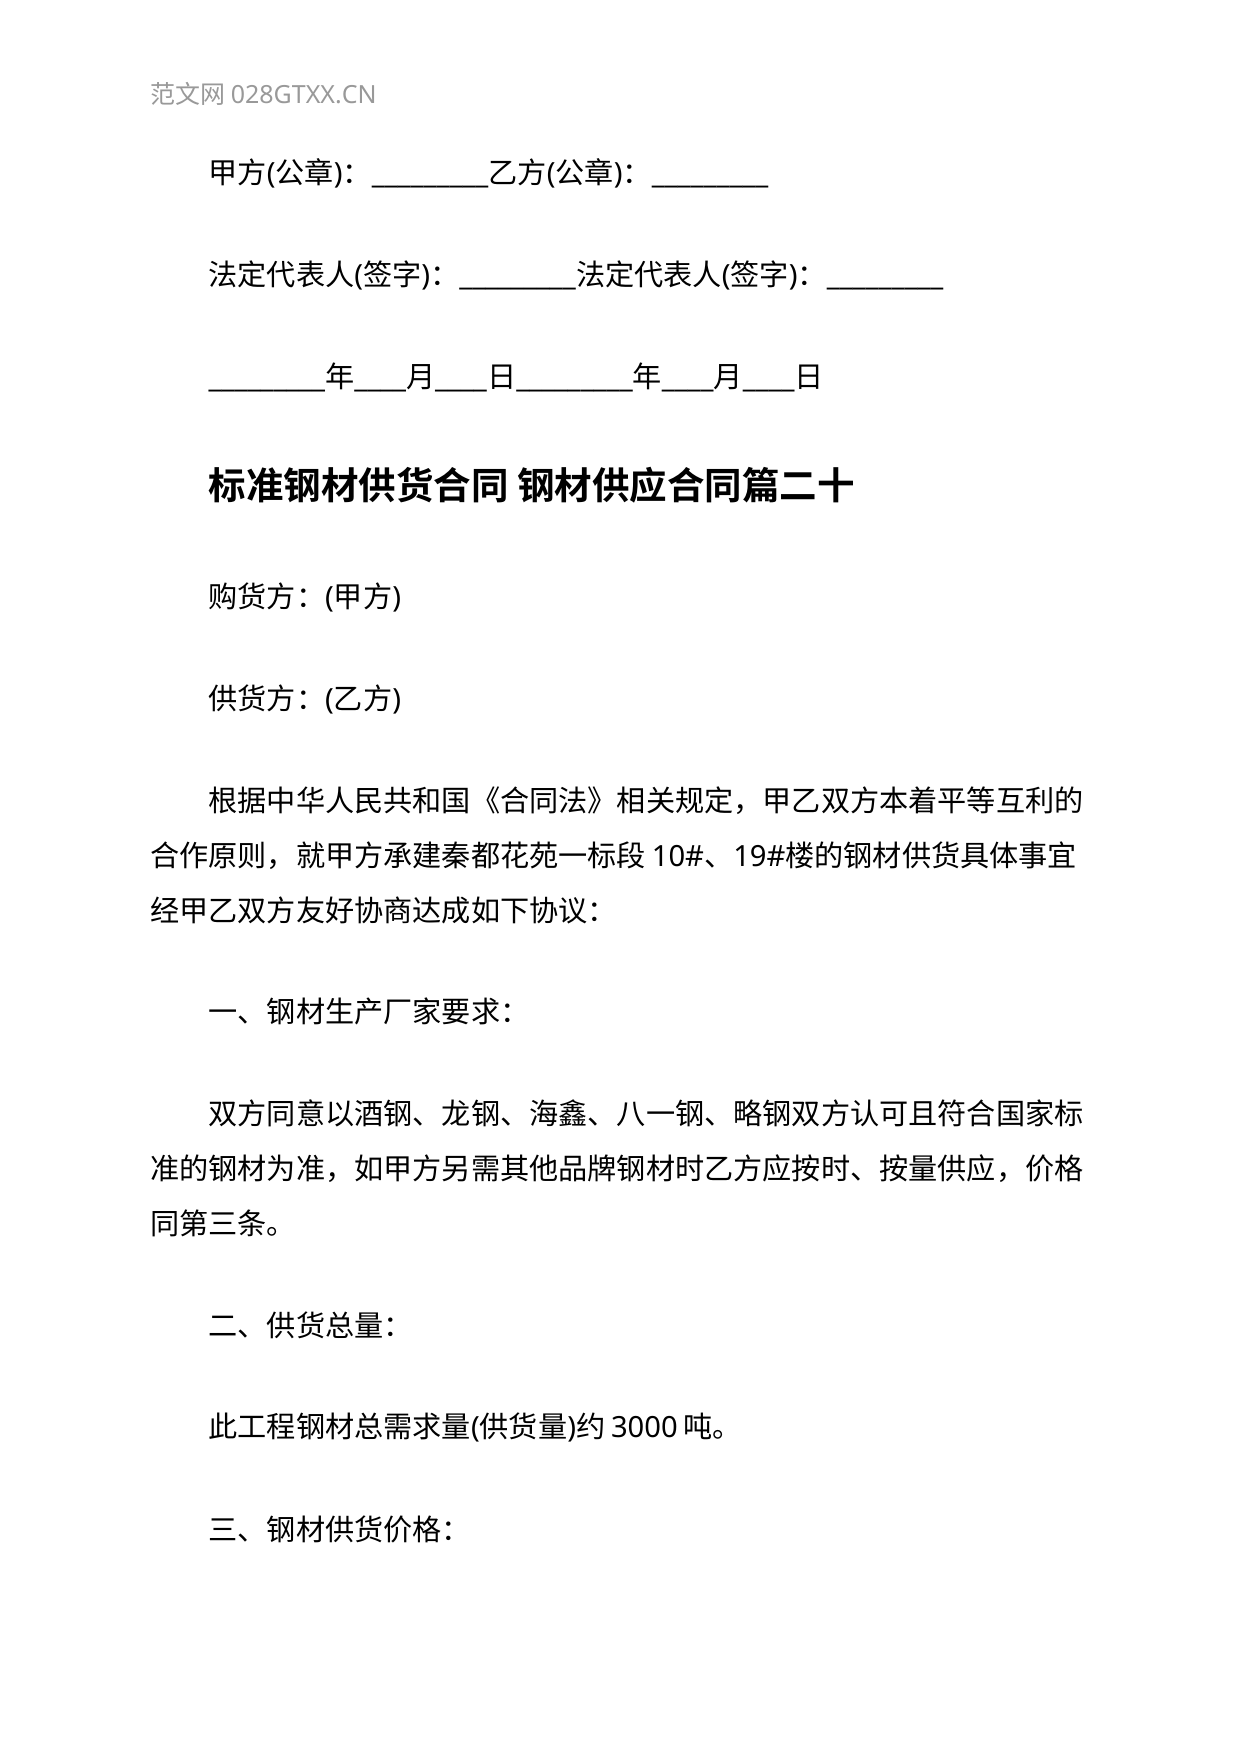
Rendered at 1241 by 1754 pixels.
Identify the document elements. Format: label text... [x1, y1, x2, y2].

text 根据中华人民共和国《合同法》相关规定，甲乙双方本着平等互利的合作原则，就甲方承建秦都花苑一标段10#、19#楼的钢材供货具体事宜经甲乙双方友好协商达成如下协议： [150, 777, 1090, 929]
text 二、供货总量： [150, 1302, 1090, 1344]
text 甲方(公章)：_________乙方(公章)：_________ [150, 150, 1090, 192]
text 购货方：(甲方) [150, 573, 1090, 616]
text _________年____月____日_________年____月____日 [150, 354, 1090, 396]
text 此工程钢材总需求量(供货量)约3000吨。 [150, 1404, 1090, 1446]
text 三、钢材供货价格： [150, 1506, 1090, 1548]
text 供货方：(乙方) [150, 675, 1090, 718]
text 标准钢材供货合同 钢材供应合同篇二十 [150, 456, 1090, 510]
text 法定代表人(签字)：_________法定代表人(签字)：_________ [150, 252, 1090, 294]
text 一、钢材生产厂家要求： [150, 989, 1090, 1031]
text 双方同意以酒钢、龙钢、海鑫、八一钢、略钢双方认可且符合国家标准的钢材为准，如甲方另需其他品牌钢材时乙方应按时、按量供应，价格同第三条。 [150, 1091, 1090, 1243]
